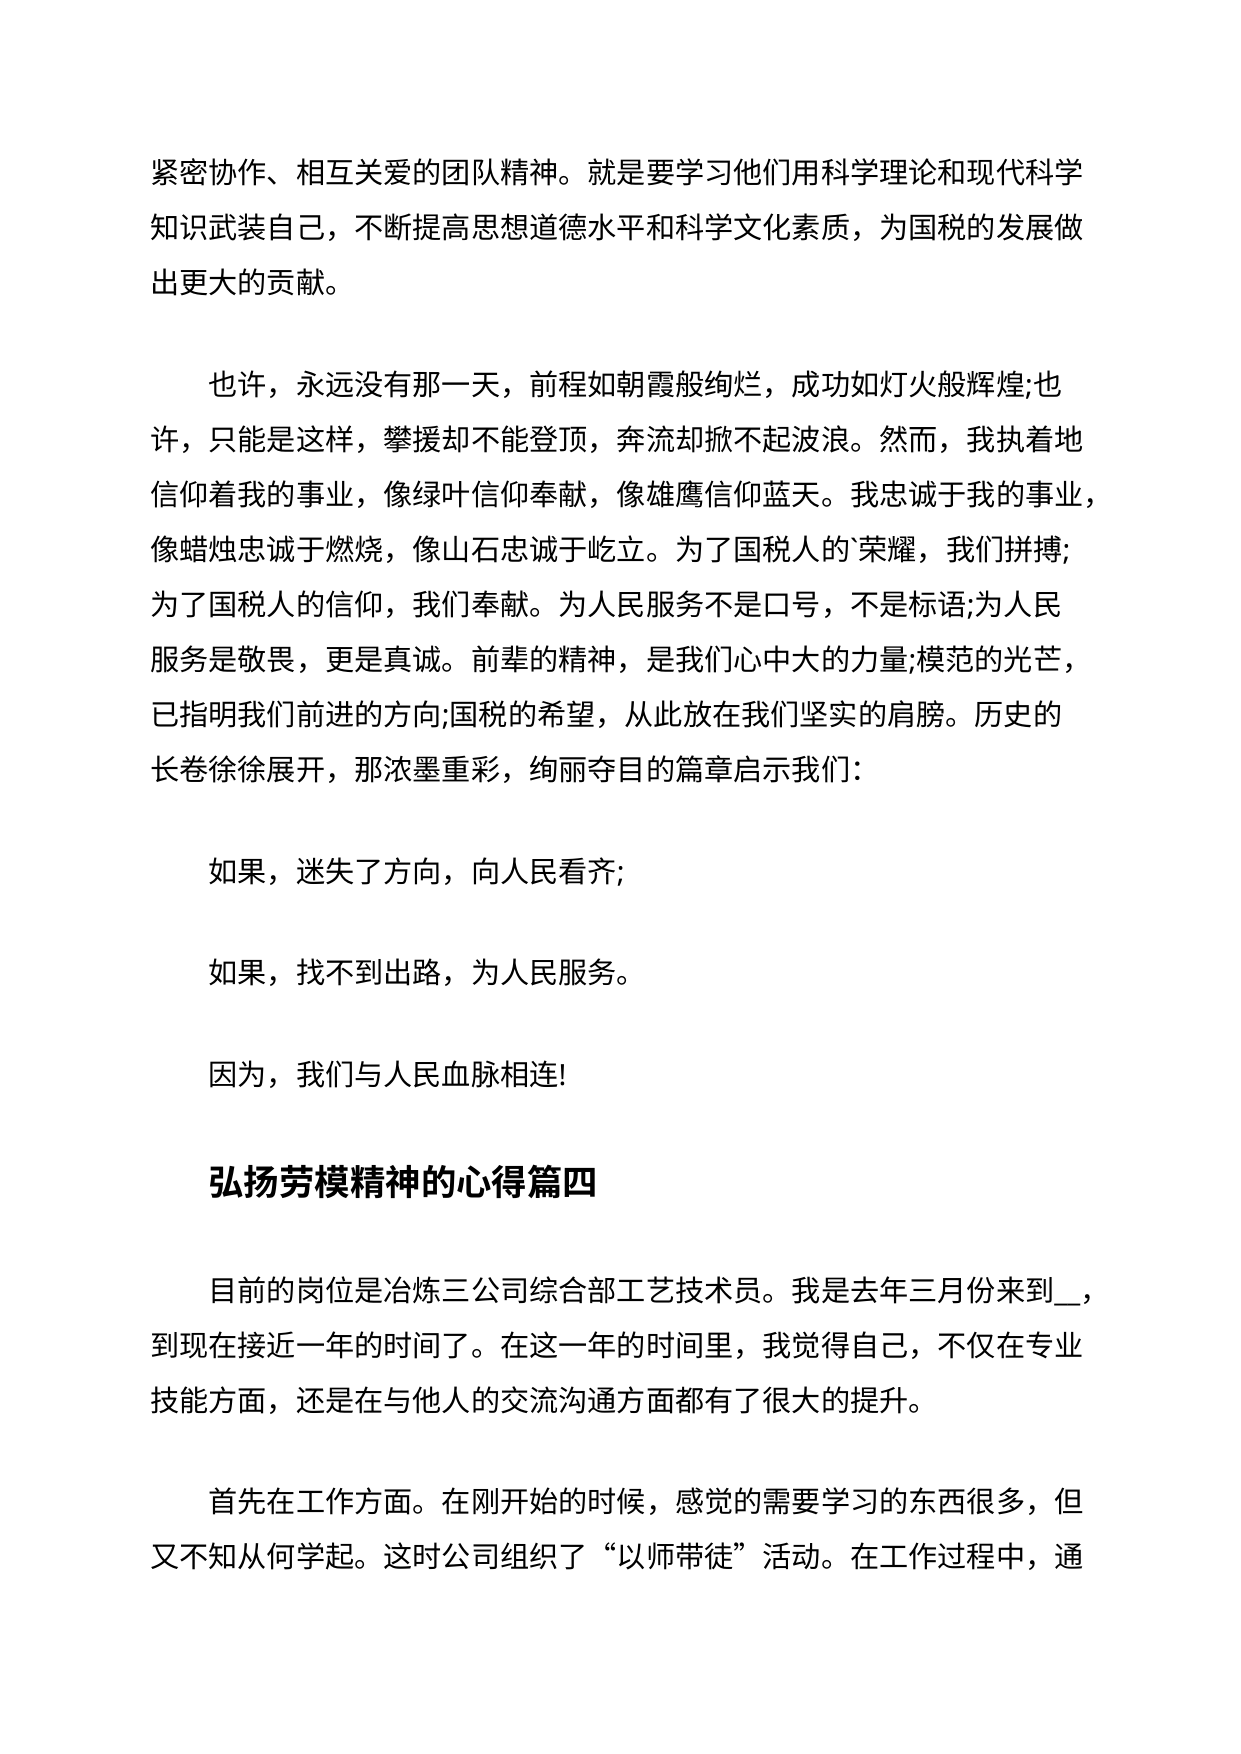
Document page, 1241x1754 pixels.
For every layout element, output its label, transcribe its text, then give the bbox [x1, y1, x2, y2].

text 如果，找不到出路，为人民服务。 [150, 950, 1090, 992]
text 也许，永远没有那一天，前程如朝霞般绚烂，成功如灯火般辉煌;也许，只能是这样，攀援却不能登顶，奔流却掀不起波浪。然而，我执着地信仰着我的事业，像绿叶信仰奉献，像雄鹰信仰蓝天。我忠诚于我的事业，像蜡烛忠诚于燃烧，像山石忠诚于屹立。为了国税人的`荣耀，我们拼搏;为了国税人的信仰，我们奉献。为人民服务不是口号，不是标语;为人民服务是敬畏，更是真诚。前辈的精神，是我们心中大的力量;模范的光芒，已指明我们前进的方向;国税的希望，从此放在我们坚实的肩膀。历史的长卷徐徐展开，那浓墨重彩，绚丽夺目的篇章启示我们： [150, 362, 1090, 789]
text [150, 150, 1090, 302]
text 目前的岗位是冶炼三公司综合部工艺技术员。我是去年三月份来到__，到现在接近一年的时间了。在这一年的时间里，我觉得自己，不仅在专业技能方面，还是在与他人的交流沟通方面都有了很大的提升。 [150, 1267, 1090, 1419]
text 因为，我们与人民血脉相连! [150, 1052, 1090, 1094]
text 如果，迷失了方向，向人民看齐; [150, 848, 1090, 891]
text 弘扬劳模精神的心得篇四 [150, 1154, 1090, 1205]
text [150, 1479, 1090, 1576]
